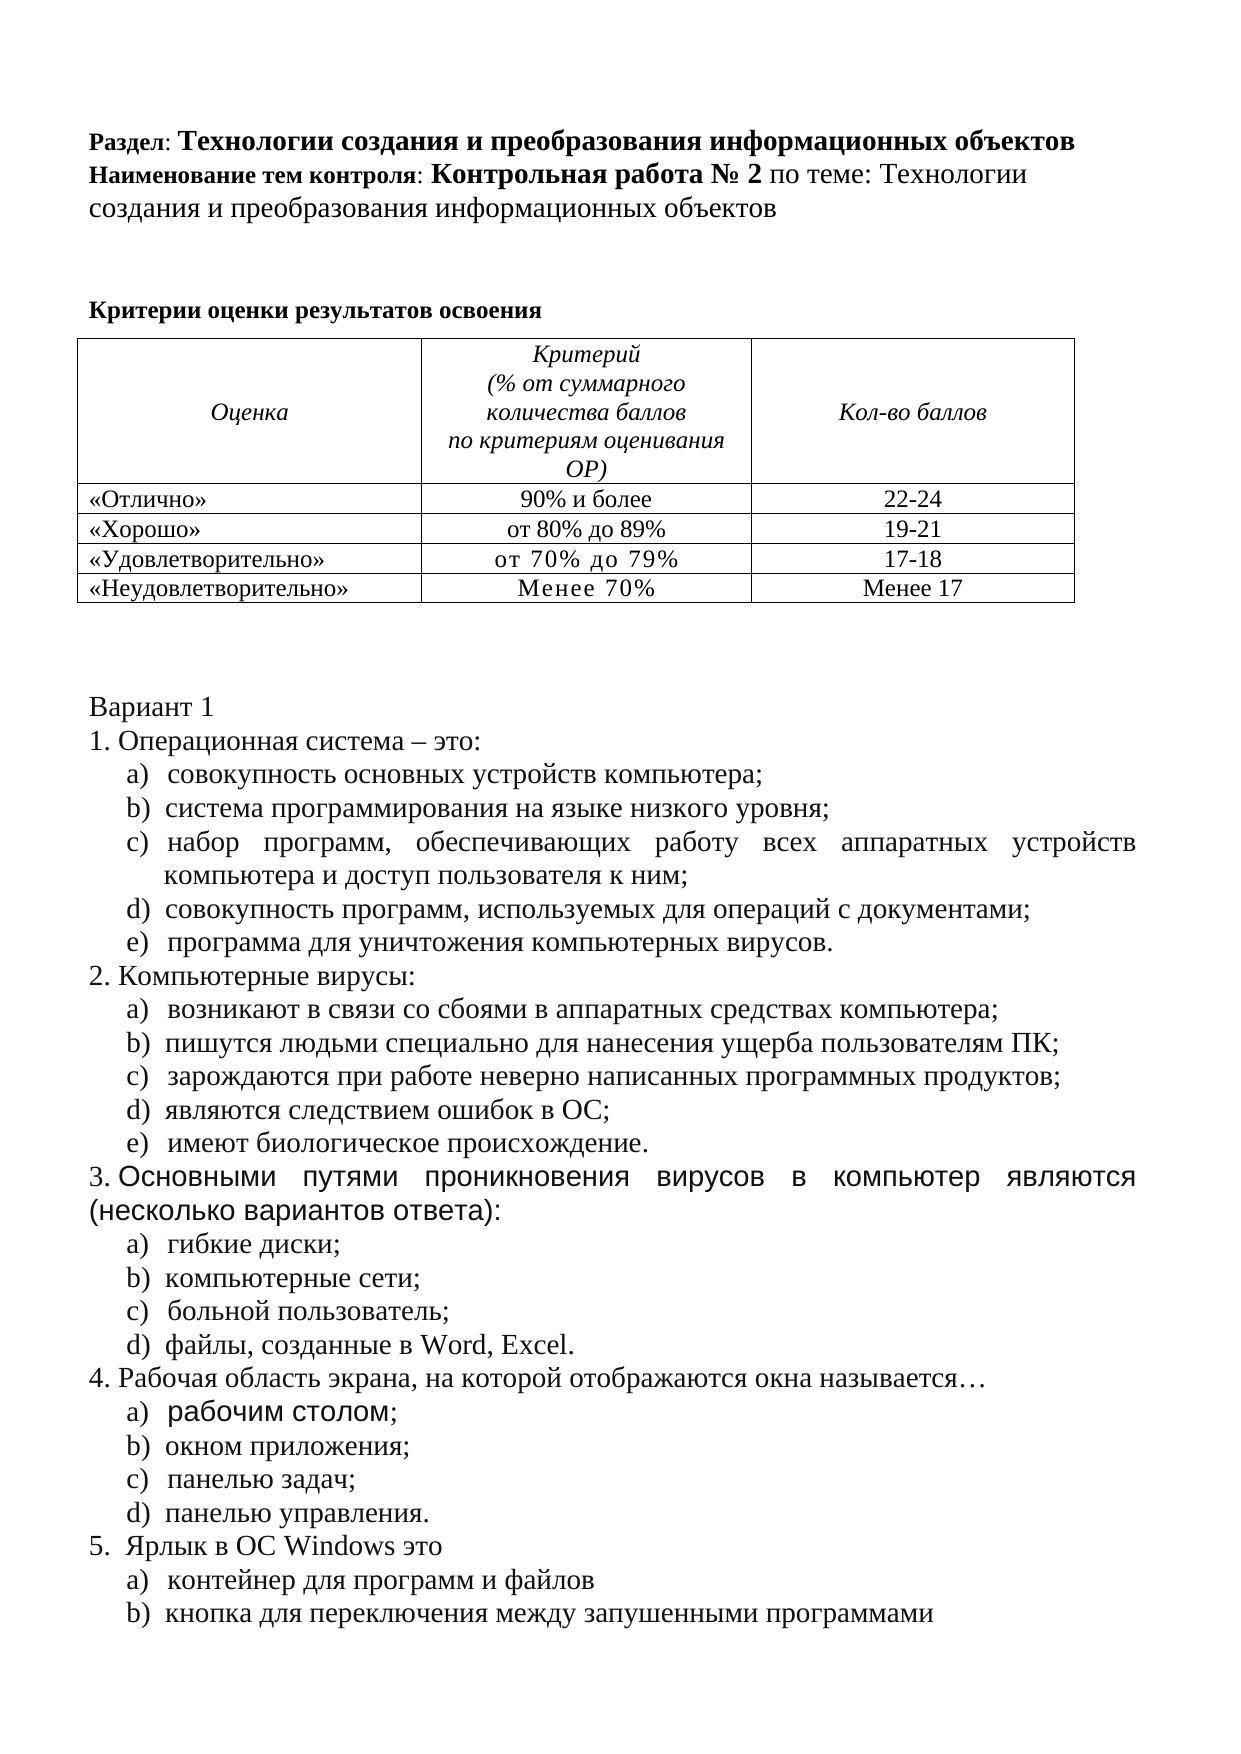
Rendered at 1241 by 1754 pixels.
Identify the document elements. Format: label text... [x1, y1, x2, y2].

text 5. Ярлык в ОС Windows это [89, 1528, 1137, 1562]
text d) совокупность программ, используемых для операций с документами; [126, 891, 1137, 924]
table_cell 90% и более [422, 484, 751, 513]
text a) возникают в связи со сбоями в аппаратных средствах компьютера; [126, 991, 1137, 1025]
text e) программа для уничтожения компьютерных вирусов. [126, 924, 1137, 958]
text e) имеют биологическое происхождение. [126, 1126, 1137, 1159]
text b) окном приложения; [126, 1428, 1137, 1461]
text b) кнопка для переключения между запушенными программами [126, 1595, 1137, 1629]
table_cell «Неудовлетворительно» [78, 574, 421, 602]
text 1. Операционная система – это: [89, 723, 1137, 757]
text c) набор программ, обеспечивающих работу всех аппаратных устройств компьютера и доступ пользователя к ним; [126, 824, 1137, 891]
text Вариант 1 [89, 689, 1137, 723]
text b) пишутся людьми специально для нанесения ущерба пользователям ПК; [126, 1025, 1137, 1058]
table_cell «Отлично» [78, 484, 421, 513]
text a) рабочим столом; [126, 1394, 1137, 1428]
table_cell «Удовлетворительно» [78, 544, 421, 572]
text a) контейнер для программ и файлов [126, 1562, 1137, 1595]
table_cell Менее 70% [422, 574, 751, 602]
table_cell от 70% до 79% [422, 544, 751, 572]
text c) панелью задач; [126, 1461, 1137, 1495]
text d) файлы, созданные в Word, Excel. [126, 1327, 1137, 1361]
table_header Критерий (% от суммарного количества баллов по критериям оценивания ОР) [422, 339, 751, 483]
text d) являются следствием ошибок в ОС; [126, 1092, 1137, 1126]
text Раздел: Технологии создания и преобразования информационных объектов Наименование тем контроля: Контрольная работа № 2 по теме: Технологии создания и преобразования информационных объектов [89, 123, 1137, 223]
table_cell от 80% до 89% [422, 514, 751, 543]
text b) система программирования на языке низкого уровня; [126, 790, 1137, 824]
text b) компьютерные сети; [126, 1260, 1137, 1293]
text a) совокупность основных устройств компьютера; [126, 757, 1137, 790]
text c) зарождаются при работе неверно написанных программных продуктов; [126, 1058, 1137, 1092]
table_cell 17-18 [752, 544, 1074, 572]
table_cell «Хорошо» [78, 514, 421, 543]
table_header Кол-во баллов [752, 339, 1074, 483]
text c) больной пользователь; [126, 1293, 1137, 1327]
text 4. Рабочая область экрана, на которой отображаются окна называется… [89, 1361, 1137, 1394]
text Критерии оценки результатов освоения [89, 295, 1137, 324]
table_cell 22-24 [752, 484, 1074, 513]
text 3. Основными путями проникновения вирусов в компьютер являются (несколько вариантов ответа): [89, 1159, 1137, 1226]
text 2. Компьютерные вирусы: [89, 958, 1137, 991]
table_cell 19-21 [752, 514, 1074, 543]
text a) гибкие диски; [126, 1226, 1137, 1260]
text d) панелью управления. [126, 1495, 1137, 1528]
table_cell Менее 17 [752, 574, 1074, 602]
table_header Оценка [78, 339, 421, 483]
